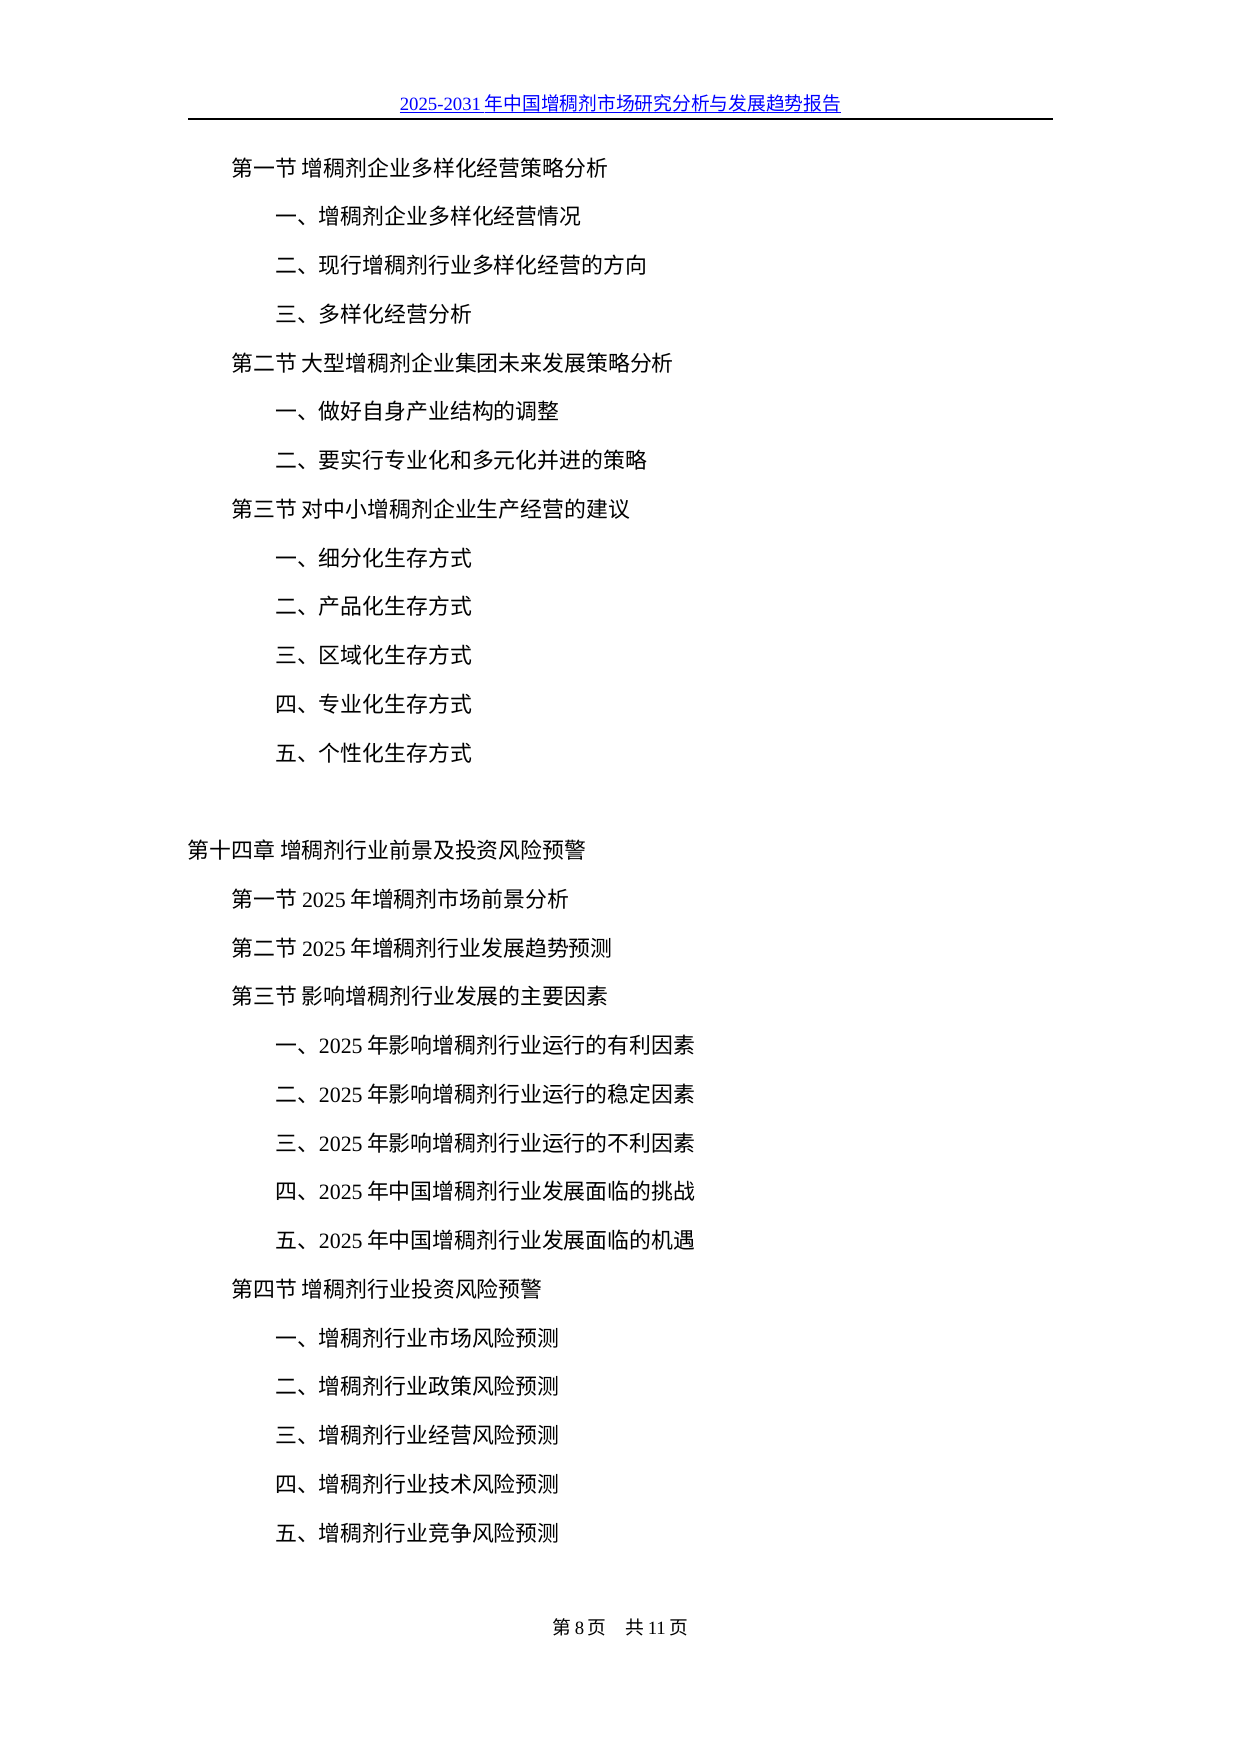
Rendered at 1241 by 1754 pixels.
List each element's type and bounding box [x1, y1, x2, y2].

text [187, 150, 1053, 1548]
